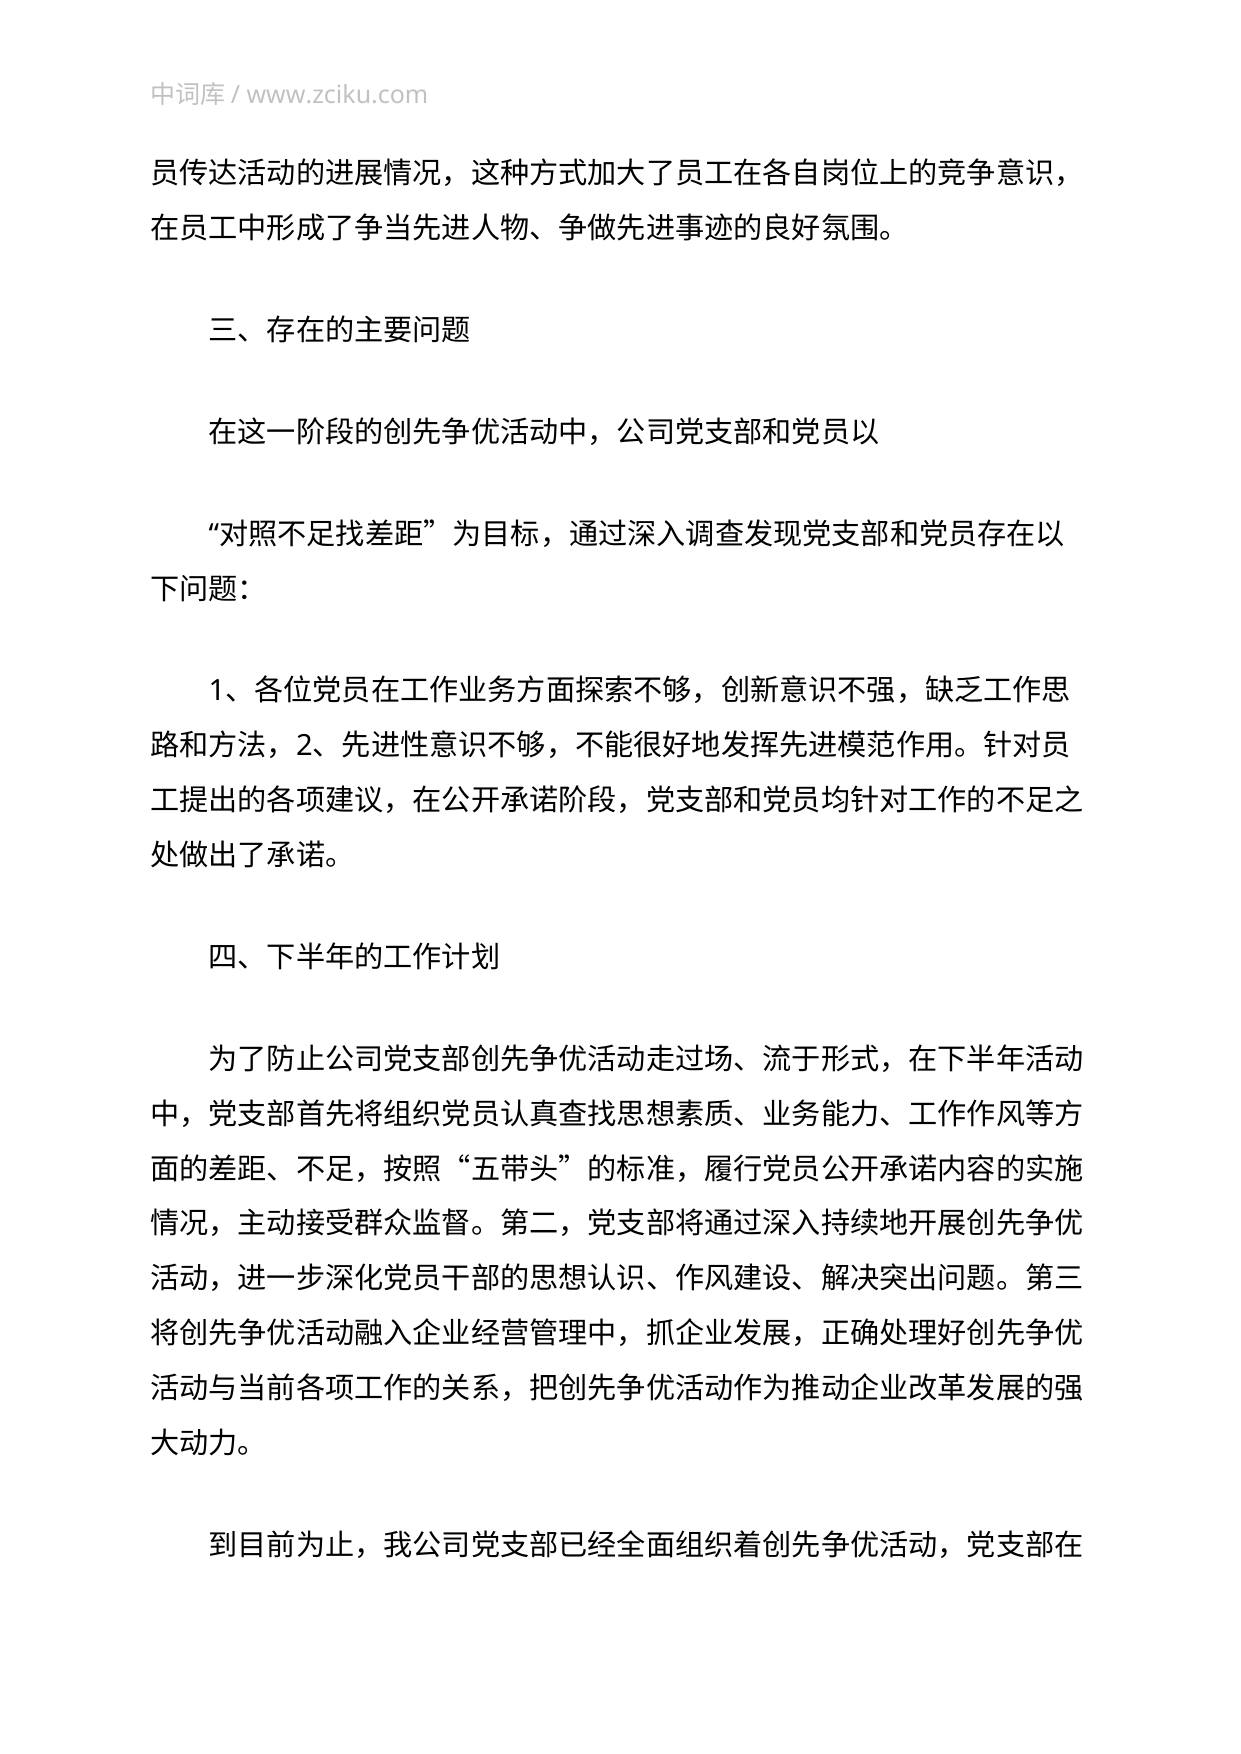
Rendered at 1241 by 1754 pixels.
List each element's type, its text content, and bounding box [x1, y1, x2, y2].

text 在这一阶段的创先争优活动中，公司党支部和党员以 [150, 408, 1090, 451]
text 三、存在的主要问题 [150, 307, 1090, 349]
text 为了防止公司党支部创先争优活动走过场、流于形式，在下半年活动中，党支部首先将组织党员认真查找思想素质、业务能力、工作作风等方面的差距、不足，按照“五带头”的标准，履行党员公开承诺内容的实施情况，主动接受群众监督。第二，党支部将通过深入持续地开展创先争优活动，进一步深化党员干部的思想认识、作风建设、解决突出问题。第三将创先争优活动融入企业经营管理中，抓企业发展，正确处理好创先争优活动与当前各项工作的关系，把创先争优活动作为推动企业改革发展的强大动力。 [150, 1035, 1090, 1462]
text 四、下半年的工作计划 [150, 934, 1090, 976]
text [150, 150, 1090, 247]
text 1、各位党员在工作业务方面探索不够，创新意识不强，缺乏工作思路和方法，2、先进性意识不够，不能很好地发挥先进模范作用。针对员工提出的各项建议，在公开承诺阶段，党支部和党员均针对工作的不足之处做出了承诺。 [150, 667, 1090, 874]
text “对照不足找差距”为目标，通过深入调查发现党支部和党员存在以下问题： [150, 510, 1090, 607]
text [150, 1521, 1090, 1564]
